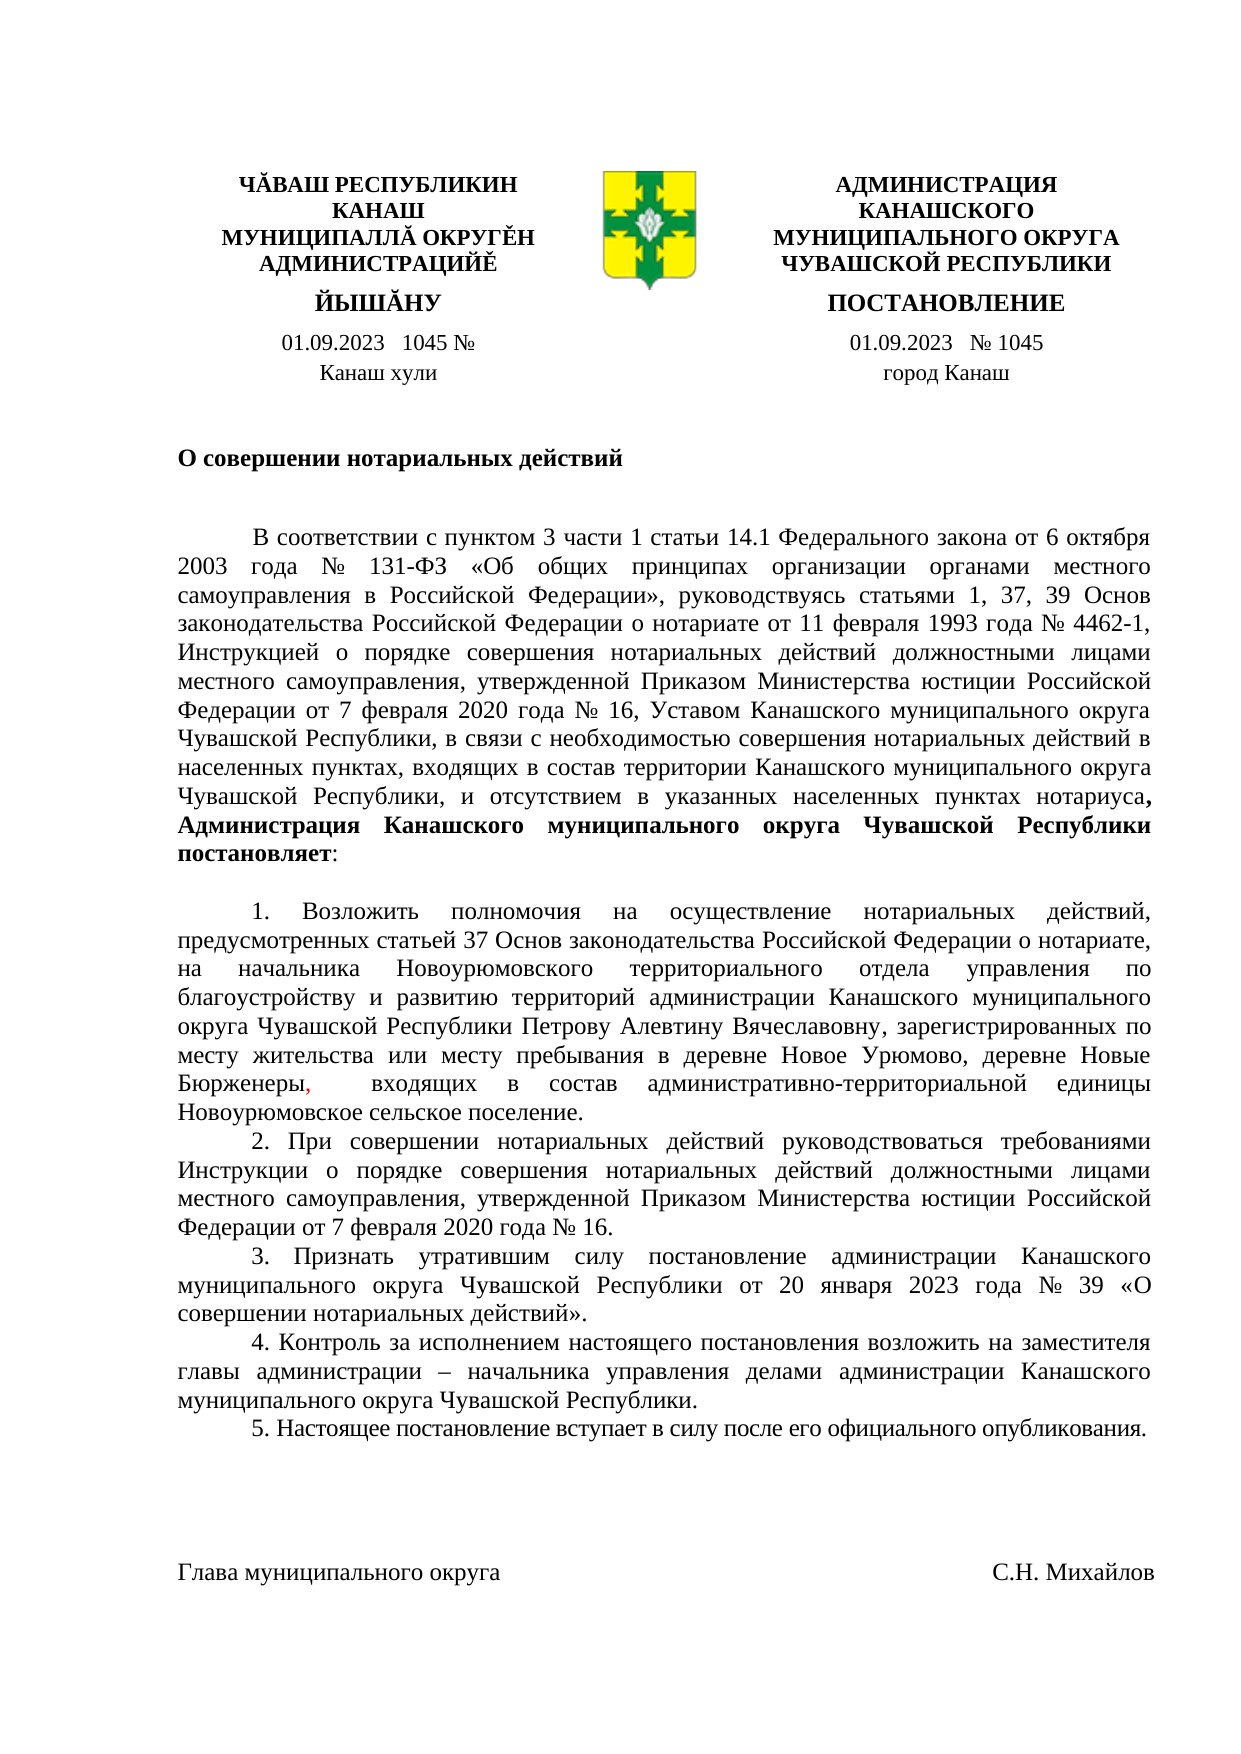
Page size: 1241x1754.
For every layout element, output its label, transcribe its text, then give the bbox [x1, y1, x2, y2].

table_header ЧĂВАШ РЕСПУБЛИКИН КАНАШ МУНИЦИПАЛЛĂ ОКРУГĚН АДМИНИСТРАЦИЙĚ ЙЫШĂНУ 01.09.2023 1045 № Канаш хули [166, 171, 591, 390]
table_header [591, 171, 732, 390]
table_header Глава муниципального округа [166, 1557, 811, 1603]
table_header О совершении нотариальных действий [166, 443, 646, 496]
text 4. Контроль за исполнением настоящего постановления возложить на заместителя главы администрации – начальника управления делами администрации Канашского муниципального округа Чувашской Республики. [177, 1327, 1152, 1413]
table_header АДМИНИСТРАЦИЯ КАНАШСКОГО МУНИЦИПАЛЬНОГО ОКРУГА ЧУВАШСКОЙ РЕСПУБЛИКИ ПОСТАНОВЛЕНИЕ 01.09.2023 № 1045 город Канаш [732, 171, 1160, 390]
picture [590, 171, 710, 290]
table_header С.Н. Михайлов [811, 1557, 1166, 1603]
text В соответствии с пунктом 3 части 1 статьи 14.1 Федерального закона от 6 октября 2003 года № 131-ФЗ «Об общих принципах организации органами местного самоуправления в Российской Федерации», руководствуясь статьями 1, 37, 39 Основ законодательства Российской Федерации о нотариате от 11 февраля 1993 года № 4462-1, Инструкцией о порядке совершения нотариальных действий должностными лицами местного самоуправления, утвержденной Приказом Министерства юстиции Российской Федерации от 7 февраля 2020 года № 16, Уставом Канашского муниципального округа Чувашской Республики, в связи с необходимостью совершения нотариальных действий в населенных пунктах, входящих в состав территории Канашского муниципального округа Чувашской Республики, и отсутствием в указанных населенных пунктах нотариуса, Администрация Канашского муниципального округа Чувашской Республики постановляет: [177, 522, 1152, 867]
text 1. Возложить полномочия на осуществление нотариальных действий, предусмотренных статьей 37 Основ законодательства Российской Федерации о нотариате, на начальника Новоурюмовского территориального отдела управления по благоустройству и развитию территорий администрации Канашского муниципального округа Чувашской Республики Петрову Алевтину Вячеславовну, зарегистрированных по месту жительства или месту пребывания в деревне Новое Урюмово, деревне Новые Бюрженеры, входящих в состав административно-территориальной единицы Новоурюмовское сельское поселение. [177, 896, 1152, 1126]
text 5. Настоящее постановление вступает в силу после его официального опубликования. [177, 1413, 1152, 1442]
text 2. При совершении нотариальных действий руководствоваться требованиями Инструкции о порядке совершения нотариальных действий должностными лицами местного самоуправления, утвержденной Приказом Министерства юстиции Российской Федерации от 7 февраля 2020 года № 16. [177, 1126, 1152, 1241]
text 3. Признать утратившим силу постановление администрации Канашского муниципального округа Чувашской Республики от 20 января 2023 года № 39 «О совершении нотариальных действий». [177, 1241, 1152, 1327]
